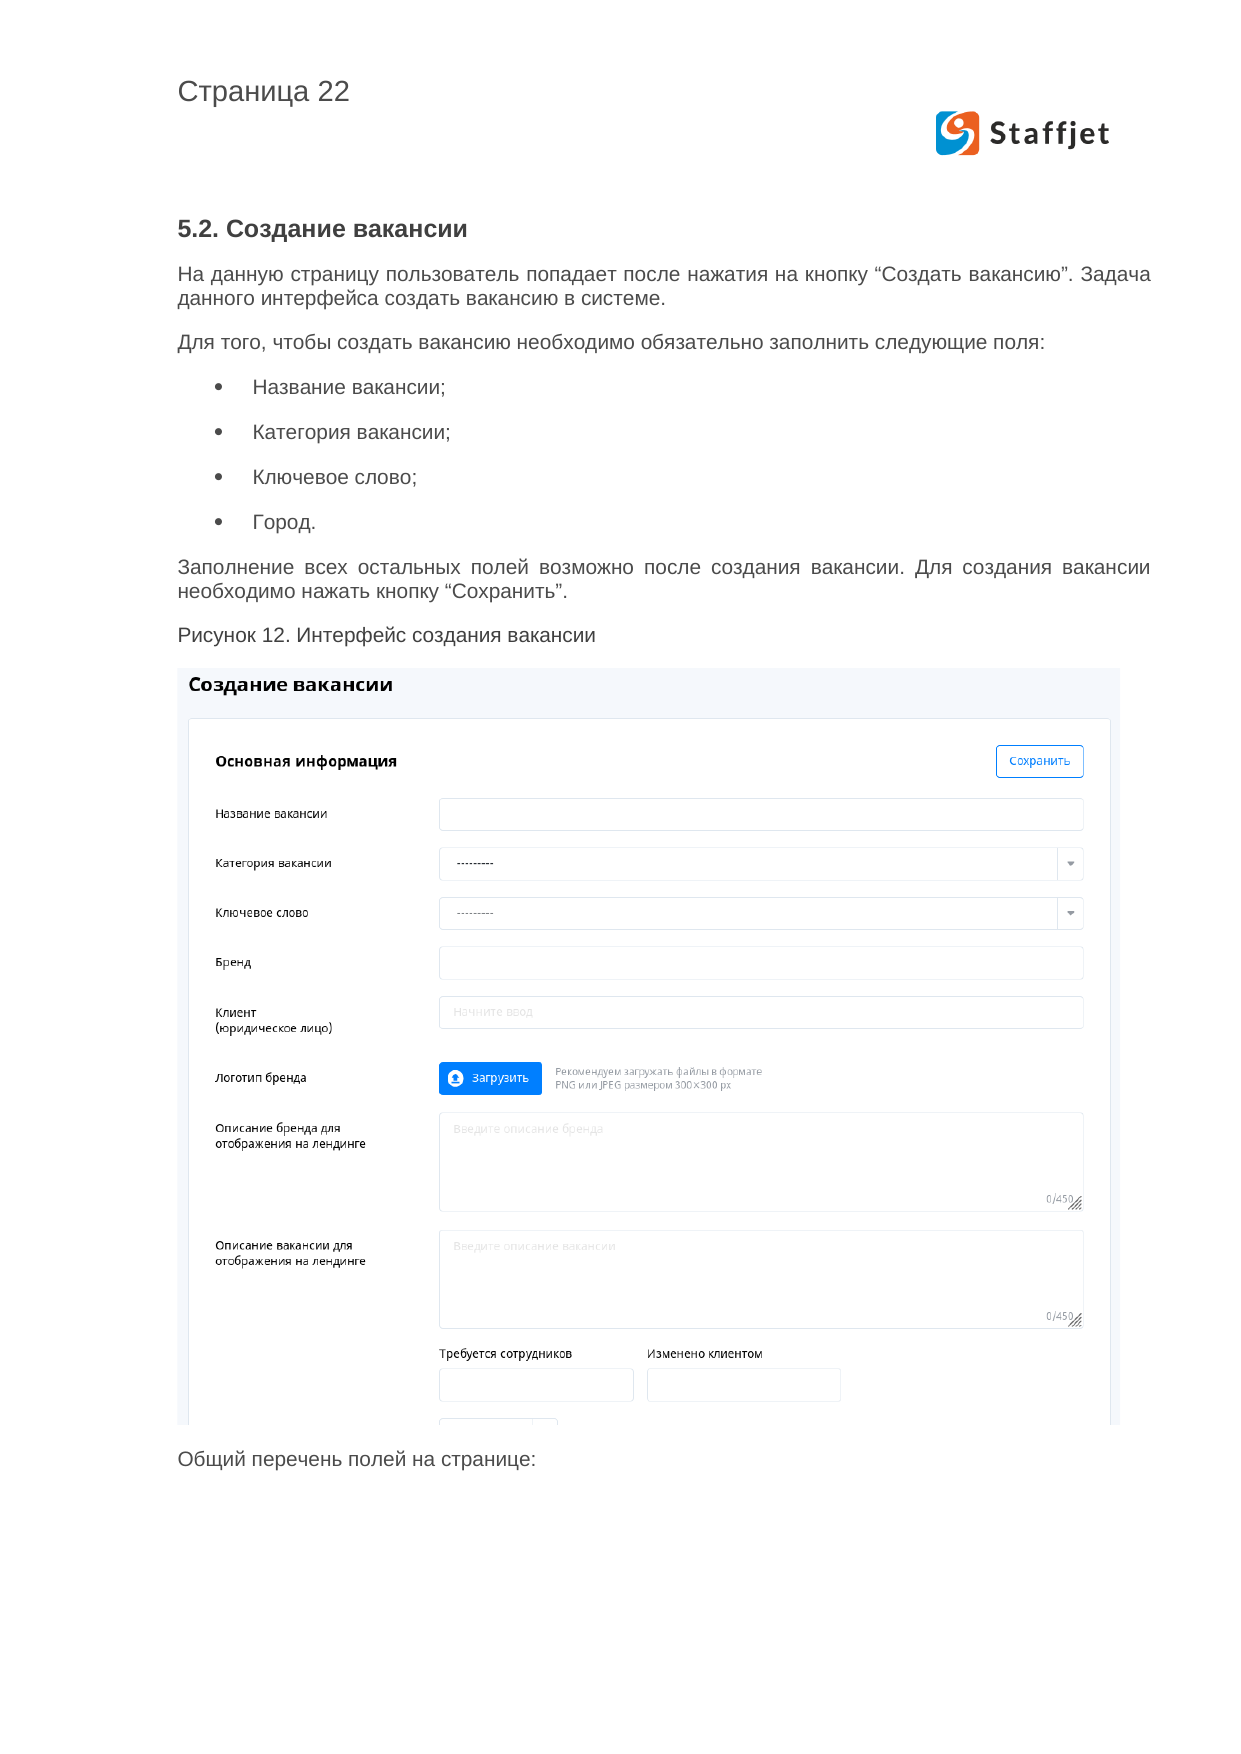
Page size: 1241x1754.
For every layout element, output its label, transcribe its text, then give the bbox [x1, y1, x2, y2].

text Общий перечень полей на странице: [177, 1447, 1152, 1471]
picture [932, 107, 1117, 162]
text На данную страницу пользователь попадает после нажатия на кнопку “Создать вакансию”. Задача данного интерфейса создать вакансию в системе. [177, 261, 1152, 309]
list Категория вакансии; [215, 420, 1152, 444]
list Город. [215, 509, 1152, 534]
text Для того, чтобы создать вакансию необходимо обязательно заполнить следующие поля: [177, 330, 1152, 354]
subtitle Создание вакансии [177, 214, 1152, 242]
text Заполнение всех остальных полей возможно после создания вакансии. Для создания вакансии необходимо нажать кнопку “Сохранить”. [177, 554, 1152, 602]
list Название вакансии; [215, 375, 1152, 399]
picture [177, 668, 1121, 1425]
list Ключевое слово; [215, 465, 1152, 489]
text Рисунок 12. Интерфейс создания вакансии [177, 623, 1152, 647]
